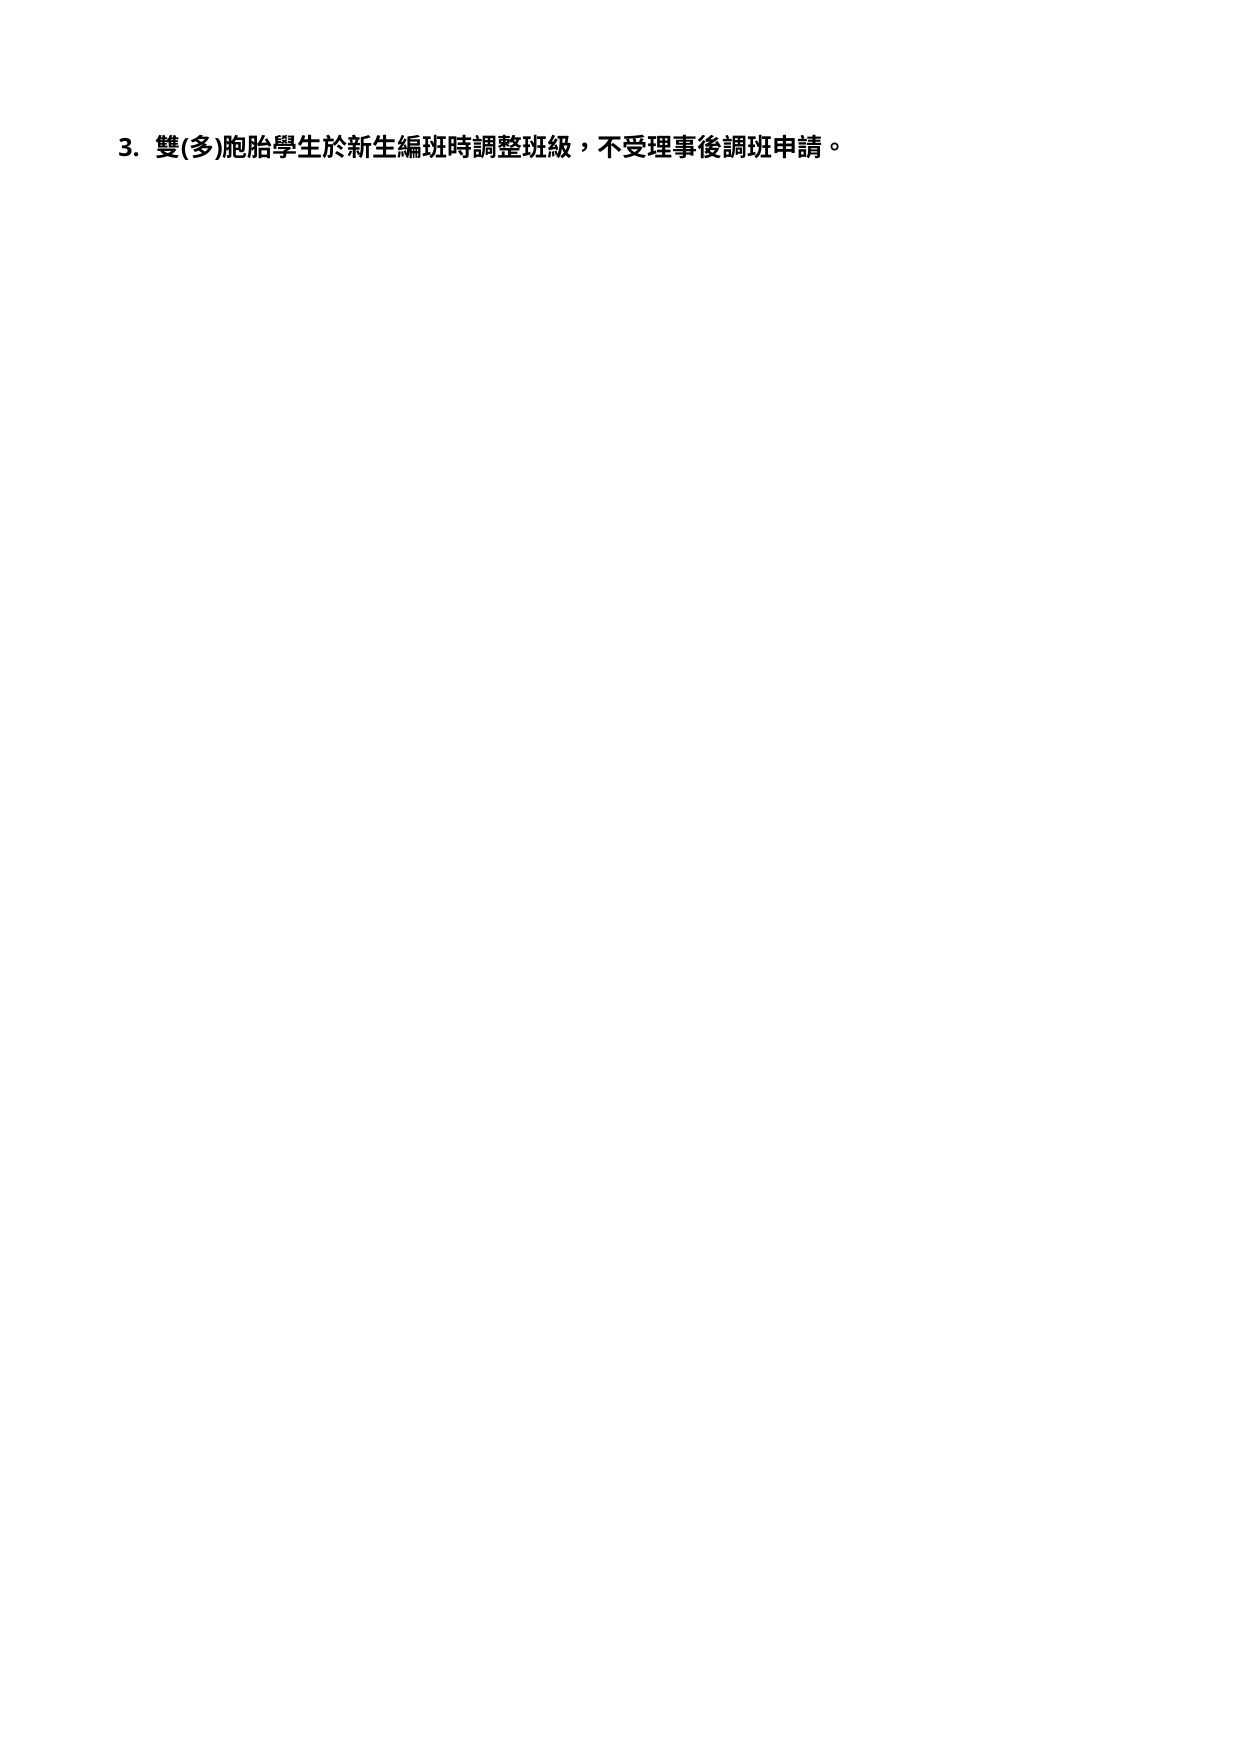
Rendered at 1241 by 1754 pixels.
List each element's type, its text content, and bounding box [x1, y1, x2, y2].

list 雙(多)胞胎學生於新生編班時調整班級，不受理事後調班申請。 [118, 127, 1122, 164]
